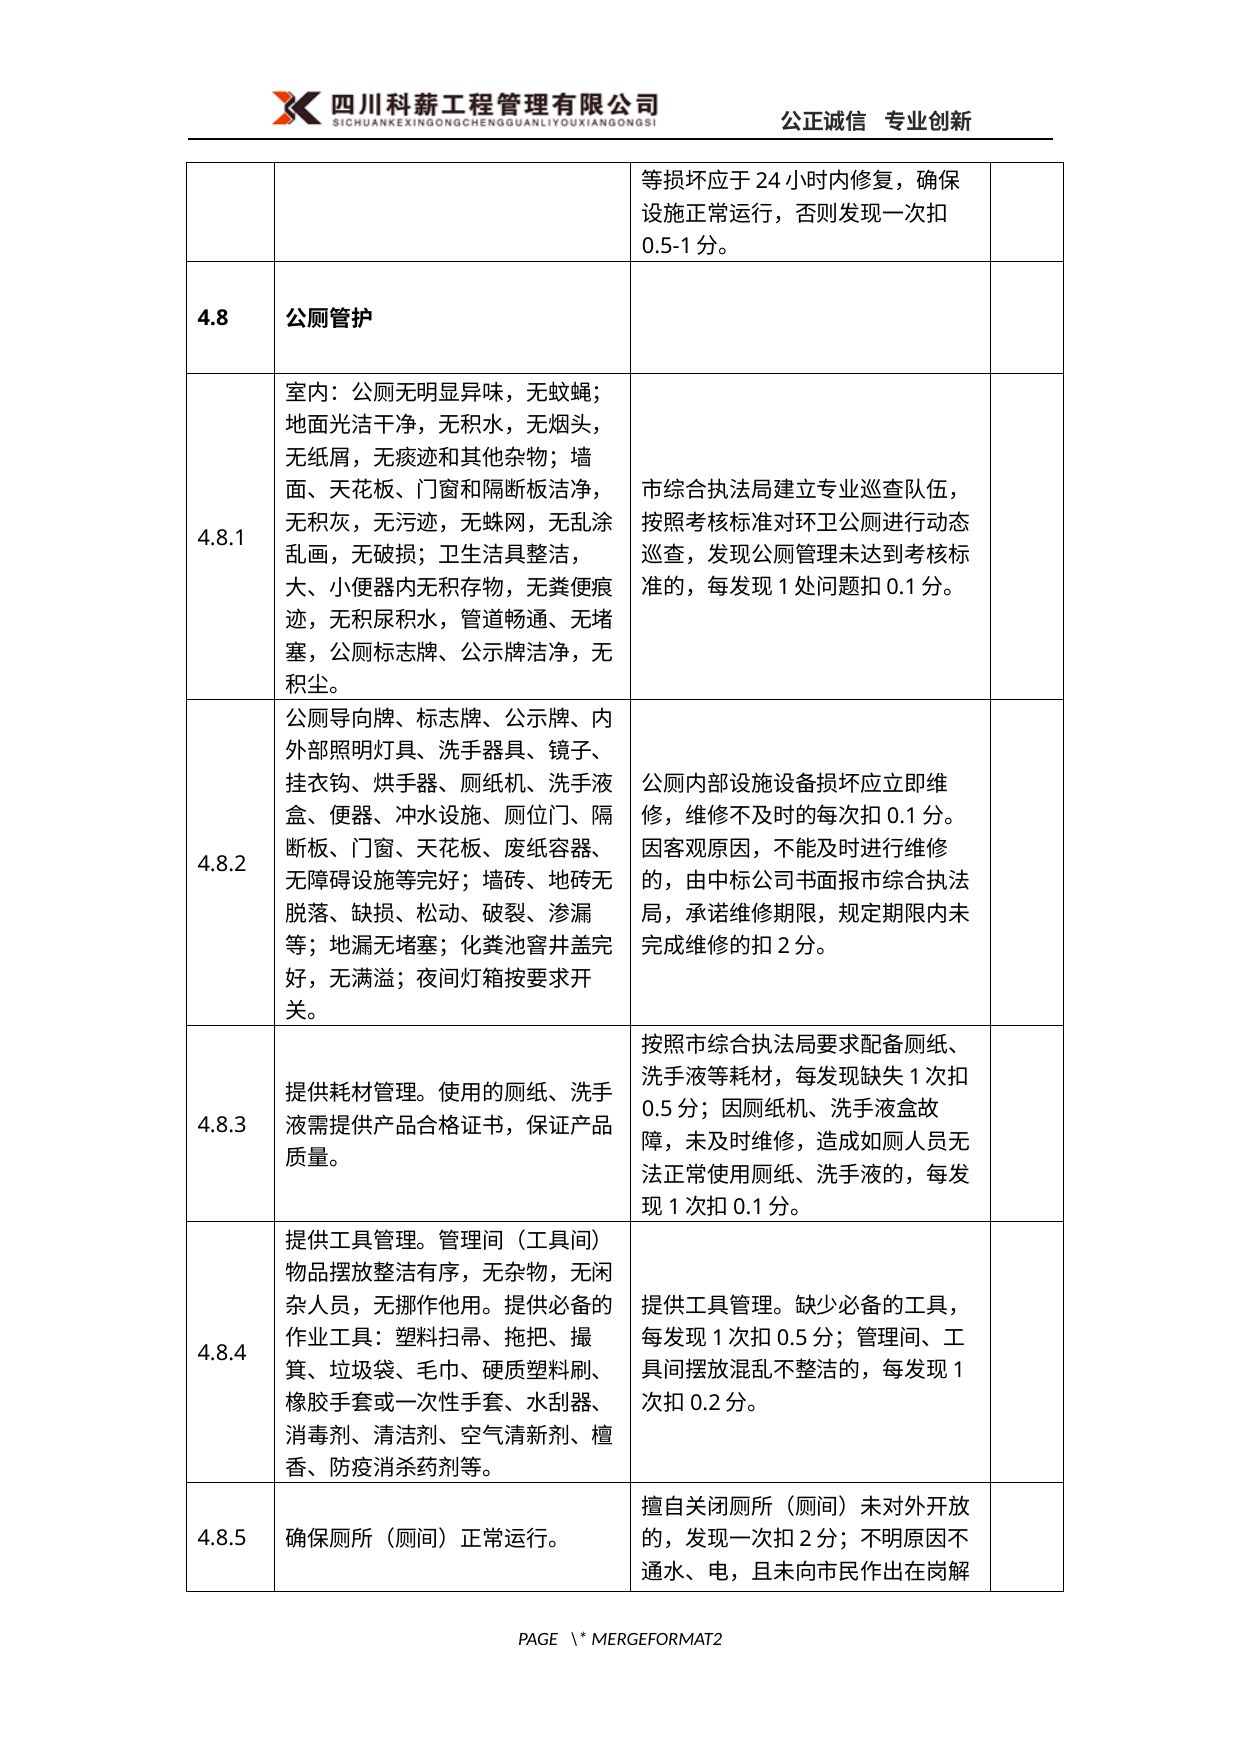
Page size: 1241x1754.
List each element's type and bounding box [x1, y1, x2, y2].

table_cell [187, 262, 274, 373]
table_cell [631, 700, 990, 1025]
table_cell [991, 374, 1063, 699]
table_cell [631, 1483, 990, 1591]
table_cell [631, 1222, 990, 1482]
picture [268, 88, 662, 130]
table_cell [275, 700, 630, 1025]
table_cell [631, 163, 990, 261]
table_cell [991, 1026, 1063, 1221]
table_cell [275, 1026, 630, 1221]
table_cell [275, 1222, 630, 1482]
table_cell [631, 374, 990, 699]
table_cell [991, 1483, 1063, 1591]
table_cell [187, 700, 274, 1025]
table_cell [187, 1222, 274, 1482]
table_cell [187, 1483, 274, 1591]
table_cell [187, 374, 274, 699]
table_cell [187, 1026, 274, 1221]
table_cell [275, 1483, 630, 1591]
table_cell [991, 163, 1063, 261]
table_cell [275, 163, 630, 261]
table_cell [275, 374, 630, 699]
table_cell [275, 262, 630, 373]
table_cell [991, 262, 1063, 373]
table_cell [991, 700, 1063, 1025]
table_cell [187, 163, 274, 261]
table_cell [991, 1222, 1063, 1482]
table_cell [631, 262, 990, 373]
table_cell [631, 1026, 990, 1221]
